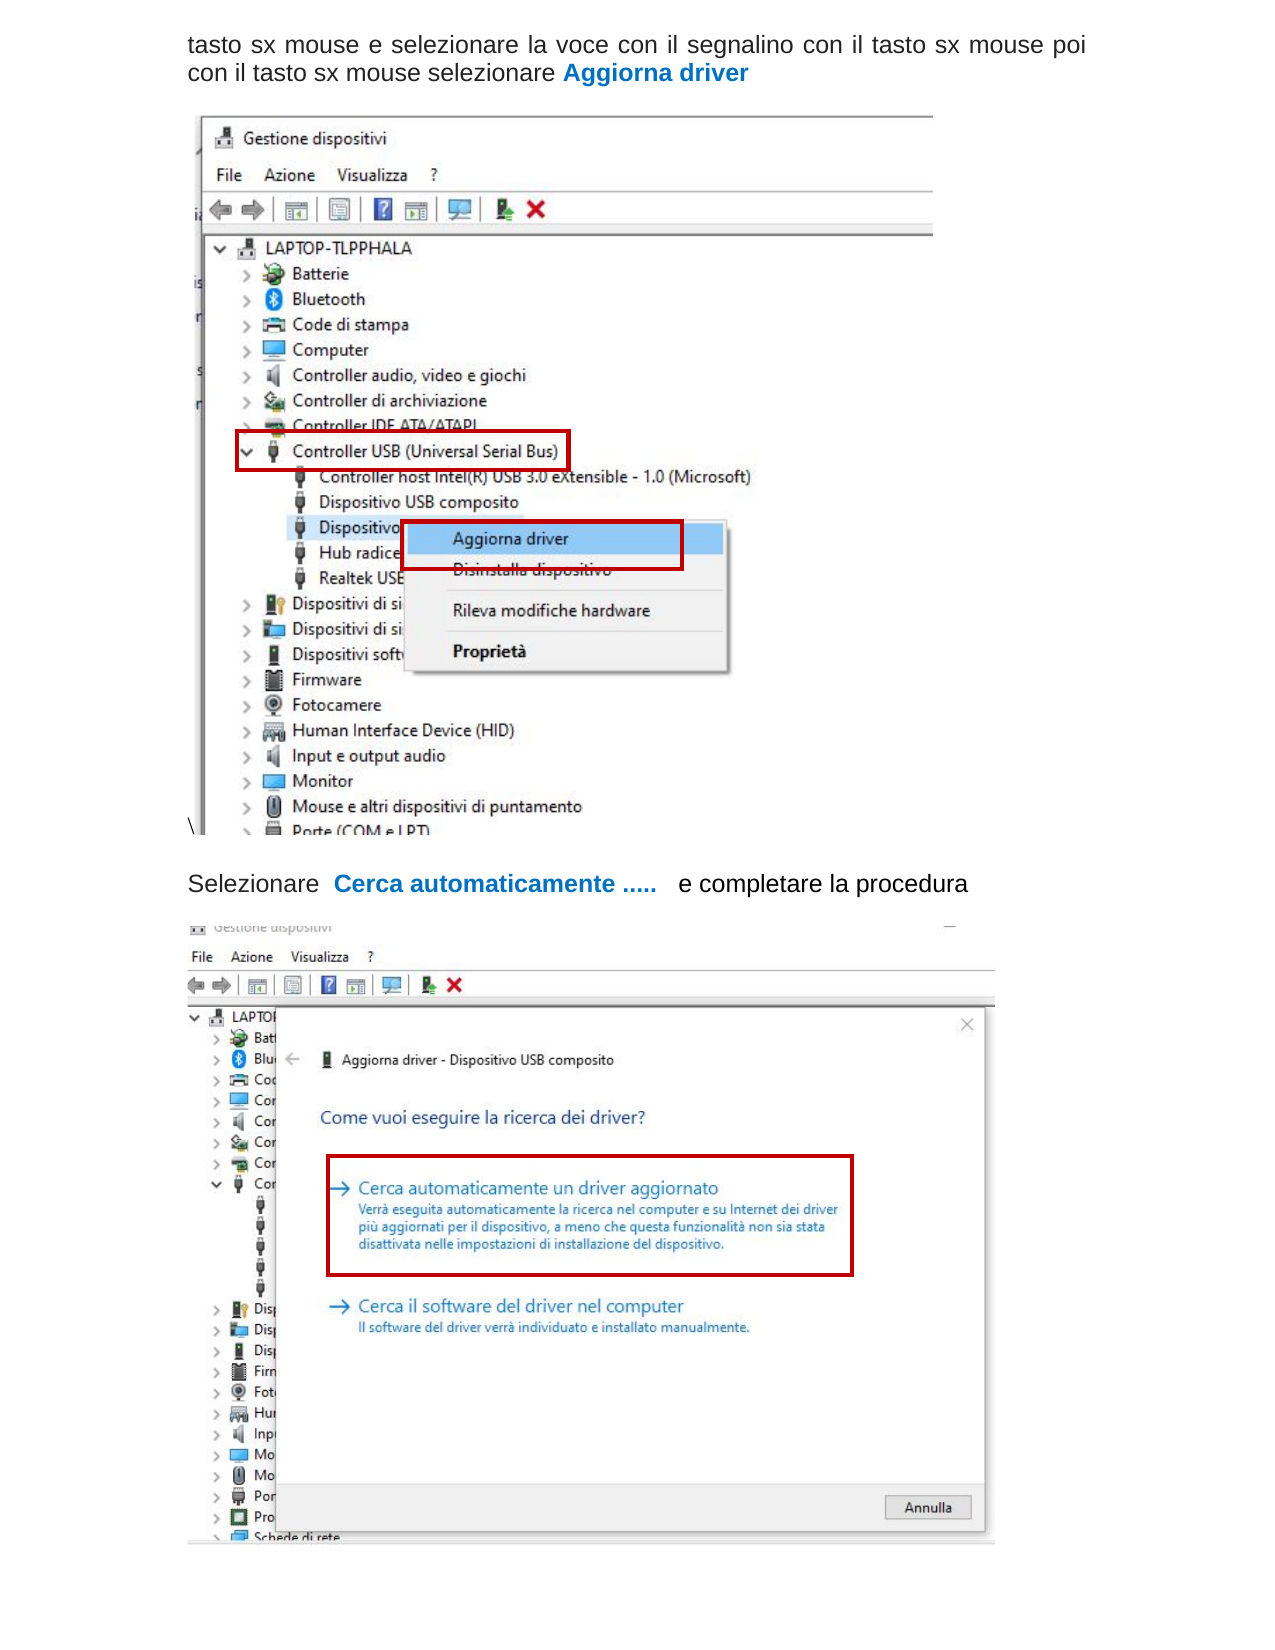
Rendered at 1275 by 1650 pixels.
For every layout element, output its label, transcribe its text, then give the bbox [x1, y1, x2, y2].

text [187, 29, 1087, 87]
picture [187, 926, 995, 1545]
picture [194, 115, 933, 835]
text Selezionare Cerca automaticamente ..... e completare la procedura [187, 869, 1087, 897]
